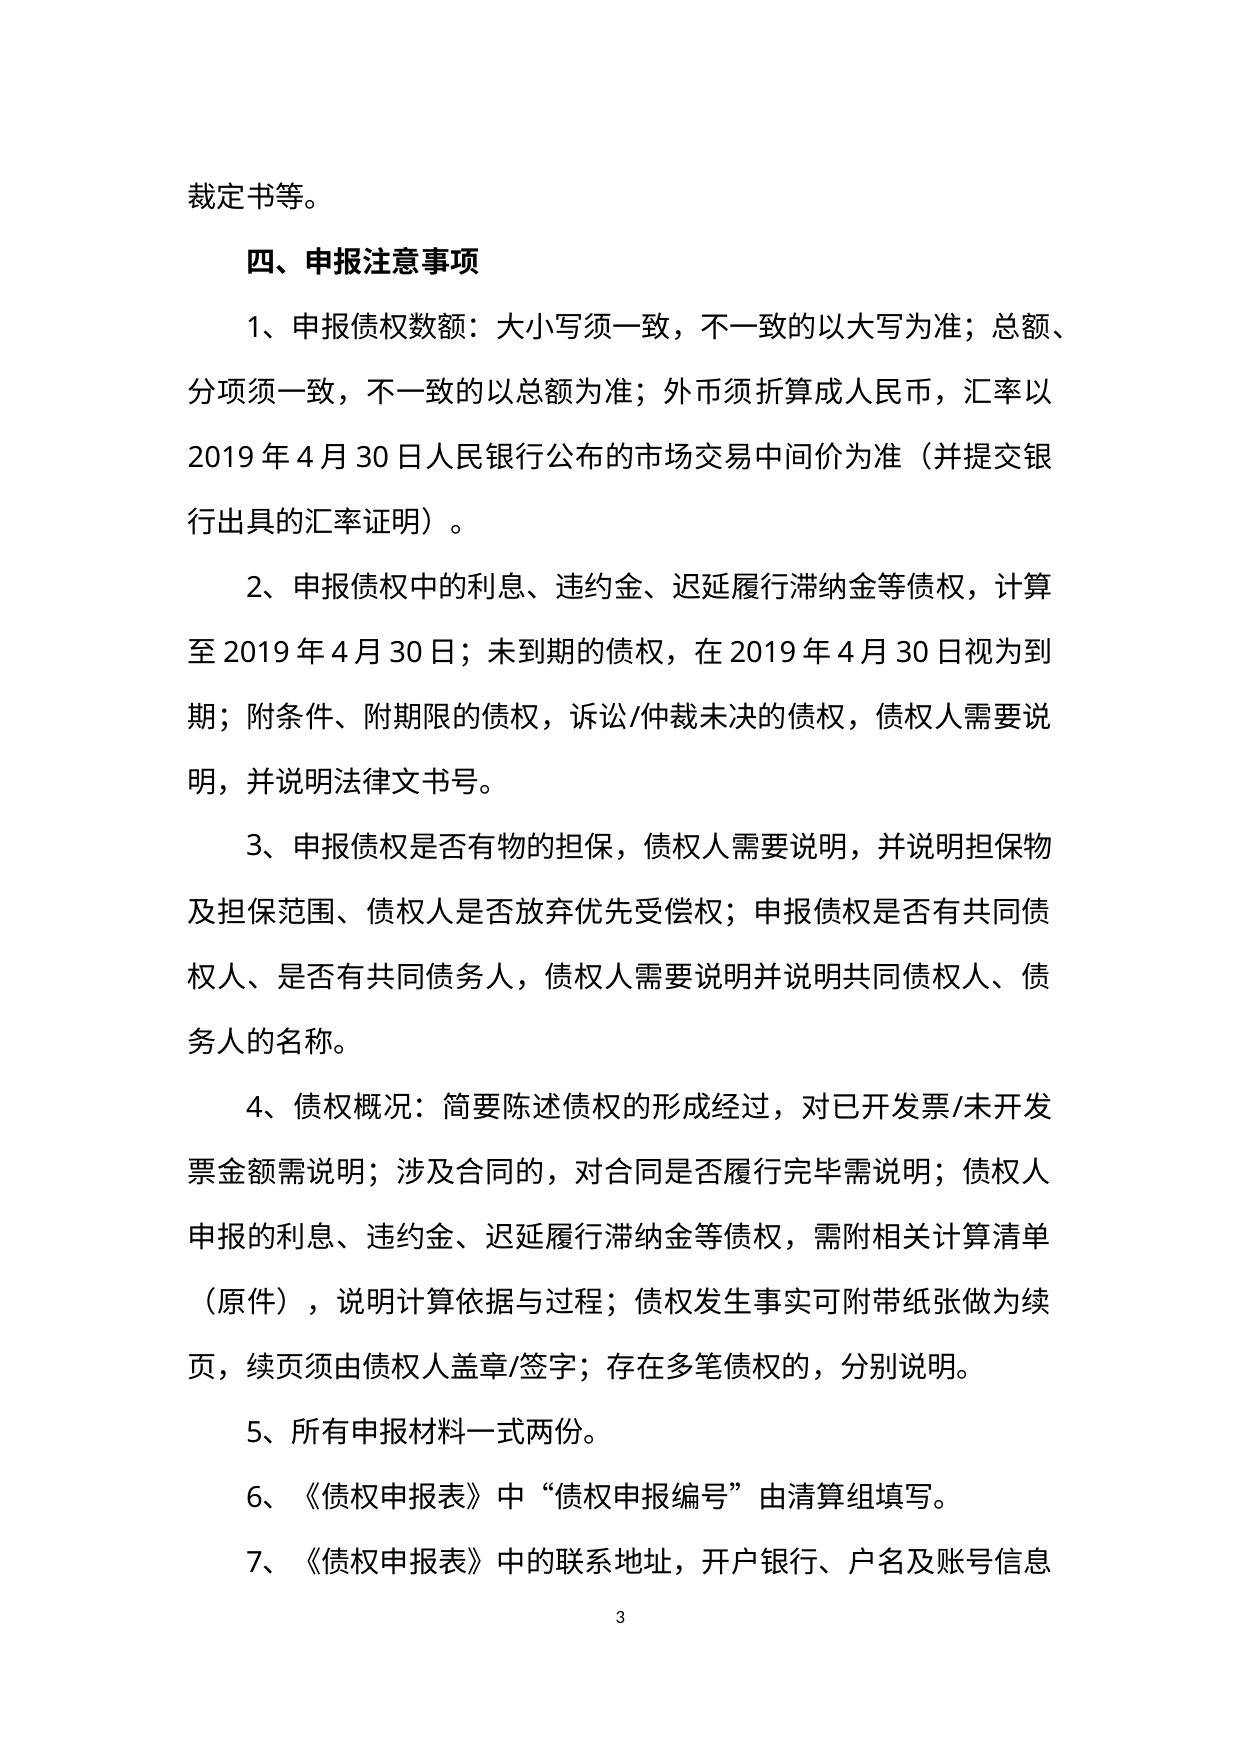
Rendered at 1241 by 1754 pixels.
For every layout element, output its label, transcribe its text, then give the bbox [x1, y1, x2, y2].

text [187, 1527, 1053, 1592]
text 2、申报债权中的利息、违约金、迟延履行滞纳金等债权，计算至2019年4月30日；未到期的债权，在2019年4月30日视为到期；附条件、附期限的债权，诉讼/仲裁未决的债权，债权人需要说明，并说明法律文书号。 [187, 552, 1053, 812]
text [187, 162, 1053, 227]
text 6、《债权申报表》中“债权申报编号”由清算组填写。 [187, 1462, 1053, 1527]
text 3、申报债权是否有物的担保，债权人需要说明，并说明担保物及担保范围、债权人是否放弃优先受偿权；申报债权是否有共同债权人、是否有共同债务人，债权人需要说明并说明共同债权人、债务人的名称。 [187, 812, 1053, 1072]
text 1、申报债权数额：大小写须一致，不一致的以大写为准；总额、分项须一致，不一致的以总额为准；外币须折算成人民币，汇率以2019年4月30日人民银行公布的市场交易中间价为准（并提交银行出具的汇率证明）。 [187, 292, 1053, 552]
text 4、债权概况：简要陈述债权的形成经过，对已开发票/未开发票金额需说明；涉及合同的，对合同是否履行完毕需说明；债权人申报的利息、违约金、迟延履行滞纳金等债权，需附相关计算清单（原件），说明计算依据与过程；债权发生事实可附带纸张做为续页，续页须由债权人盖章/签字；存在多笔债权的，分别说明。 [187, 1072, 1053, 1397]
text 5、所有申报材料一式两份。 [187, 1397, 1053, 1462]
text 四、申报注意事项 [187, 227, 1053, 292]
